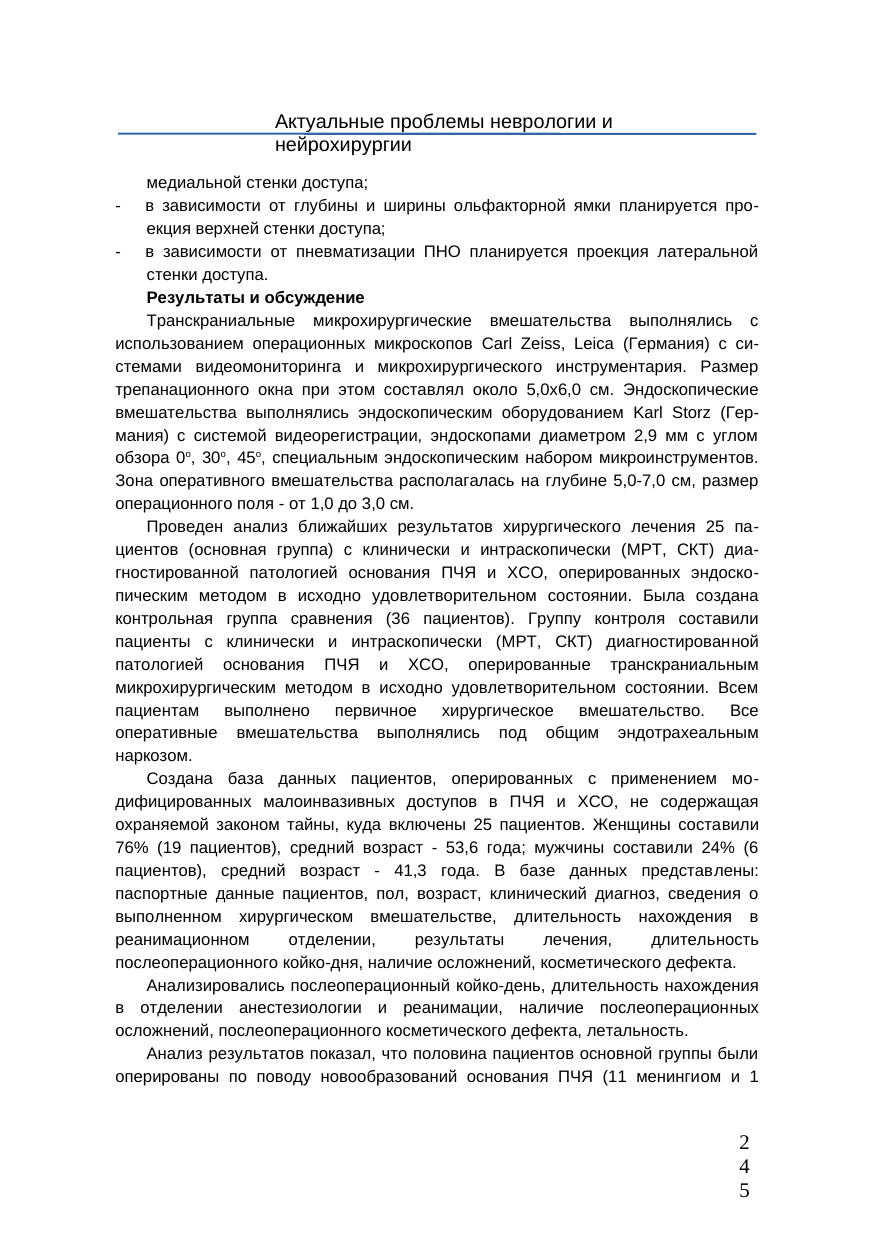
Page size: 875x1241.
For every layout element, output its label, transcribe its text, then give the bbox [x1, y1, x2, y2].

text Проведен анализ ближайших результатов хирургического лечения 25 пациентов (основная группа) с клинически и интраскопически (МРТ, СКТ) диагностированной патологией основания ПЧЯ и ХСО, оперированных эндоскопическим методом в исходно удовлетворительном состоянии. Была создана контрольная группа сравнения (36 пациентов). Группу контроля составили пациенты с клинически и интраскопически (МРТ, СКТ) диагностированной патологией основания ПЧЯ и ХСО, оперированные транскраниальным микрохирургическим методом в исходно удовлетворительном состоянии. Всем пациентам выполнено первичное хирургическое вмешательство. Все оперативные вмешательства выполнялись под общим эндотрахеальным наркозом. [115, 517, 759, 765]
text Результаты и обсуждение [115, 288, 759, 307]
text Создана база данных пациентов, оперированных с применением модифицированных малоинвазивных доступов в ПЧЯ и ХСО, не содержащая охраняемой законом тайны, куда включены 25 пациентов. Женщины составили 76% (19 пациентов), средний возраст - 53,6 года; мужчины составили 24% (6 пациентов), средний возраст - 41,3 года. В базе данных представлены: паспортные данные пациентов, пол, возраст, клинический диагноз, сведения о выполненном хирургическом вмешательстве, длительность нахождения в реанимационном отделении, результаты лечения, длительность послеоперационного койко-дня, наличие осложнений, косметического дефекта. [115, 769, 759, 972]
list в зависимости от пневматизации ПНО планируется проекция латеральной стенки доступа. [115, 242, 759, 284]
list в зависимости от глубины и ширины ольфакторной ямки планируется проекция верхней стенки доступа; [115, 196, 759, 238]
text Анализировались послеоперационный койко-день, длительность нахождения в отделении анестезиологии и реанимации, наличие послеоперационных осложнений, послеоперационного косметического дефекта, летальность. [115, 975, 759, 1040]
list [115, 173, 759, 192]
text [115, 1044, 759, 1086]
text Транскраниальные микрохирургические вмешательства выполнялись с использованием операционных микроскопов Carl Zeiss, Leica (Германия) с системами видеомониторинга и микрохирургического инструментария. Размер трепанационного окна при этом составлял около 5,0х6,0 см. Эндоскопические вмешательства выполнялись эндоскопическим оборудованием Karl Storz (Германия) с системой видеорегистрации, эндоскопами диаметром 2,9 мм с углом обзора 0о, 30о, 45о, специальным эндоскопическим набором микроинструментов. Зона оперативного вмешательства располагалась на глубине 5,0-7,0 см, размер операционного поля - от 1,0 до 3,0 см. [115, 311, 759, 513]
